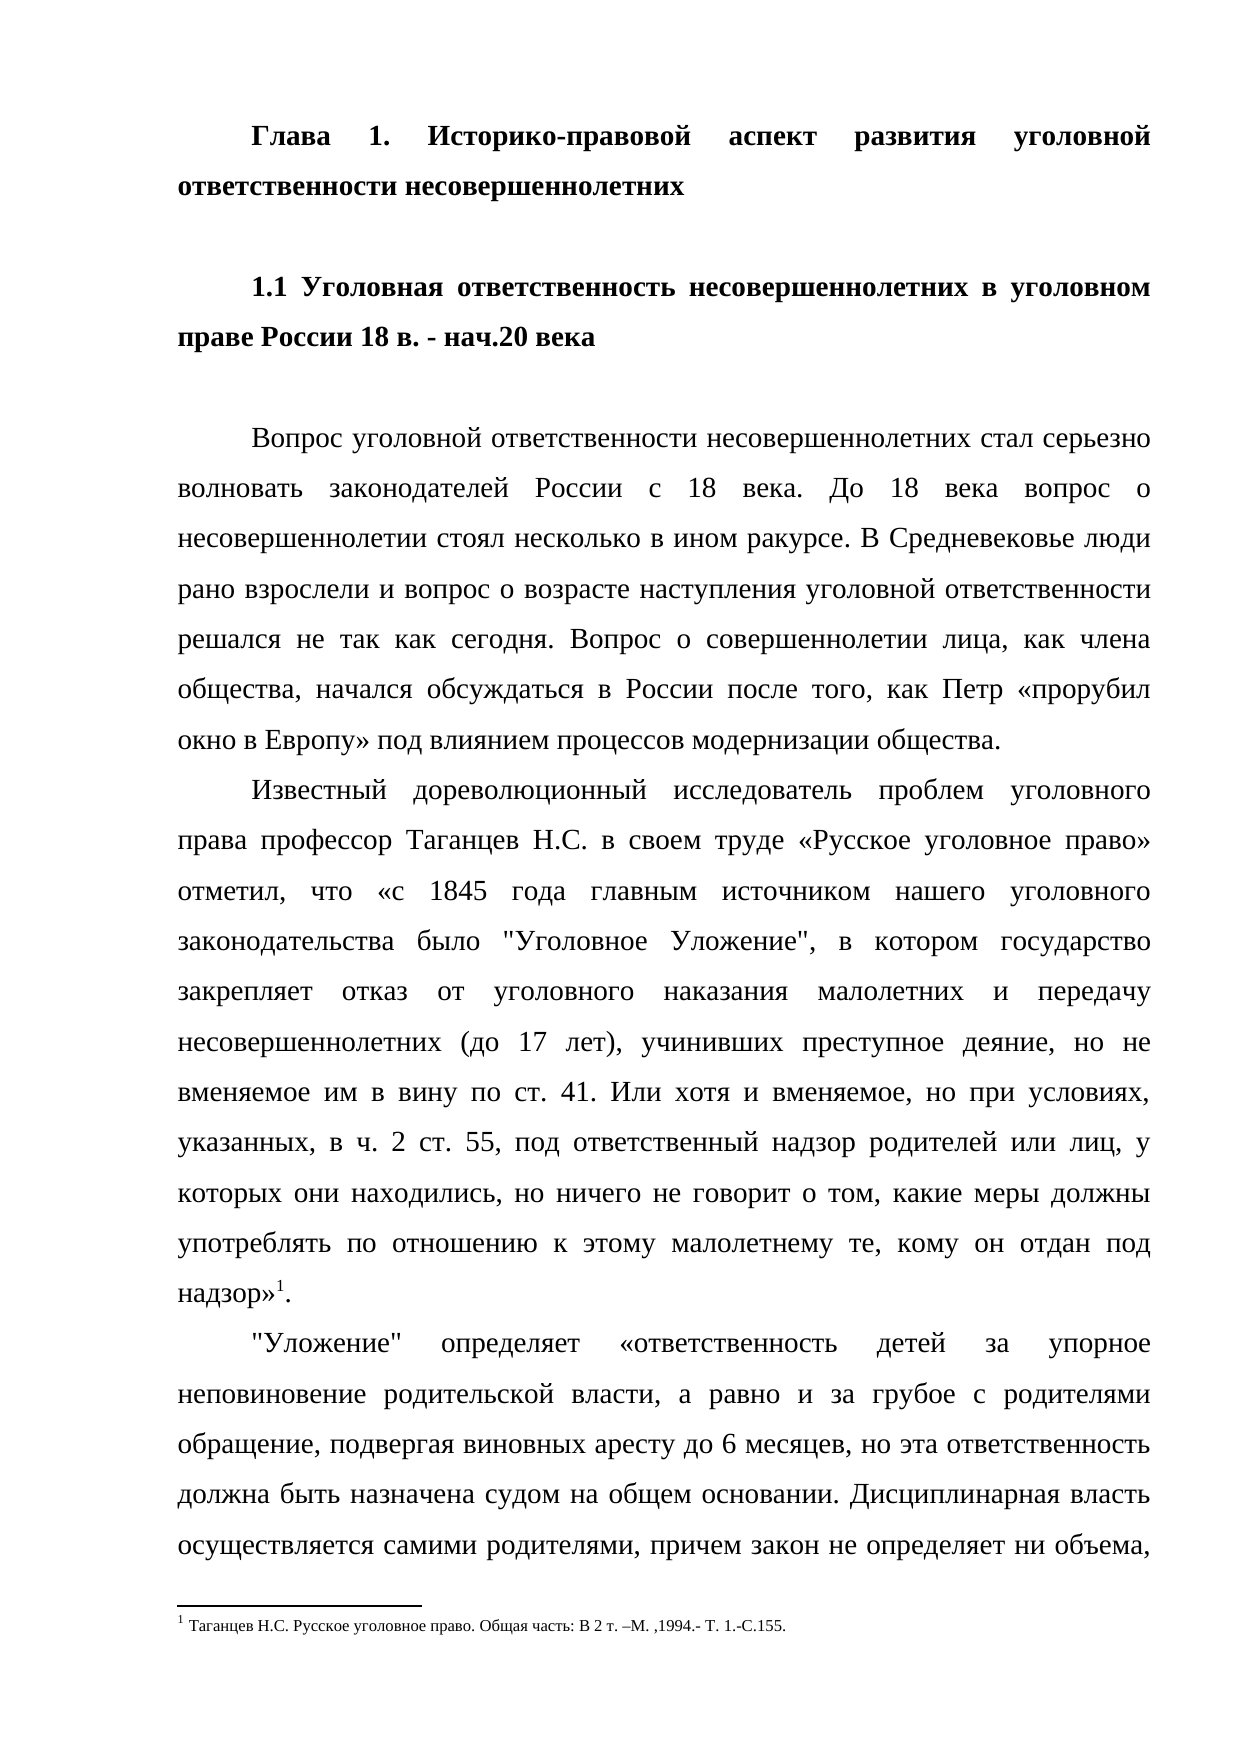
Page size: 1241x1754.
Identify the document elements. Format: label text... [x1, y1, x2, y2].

text Известный дореволюционный исследователь проблем уголовного права профессор Таганцев Н.С. в своем труде «Русское уголовное право» отметил, что «с 1845 года главным источником нашего уголовного законодательства было "Уголовное Уложение", в котором государство закрепляет отказ от уголовного наказания малолетних и передачу несовершеннолетних (до 17 лет), учинивших преступное деяние, но не вменяемое им в вину по ст. 41. Или хотя и вменяемое, но при условиях, указанных, в ч. 2 ст. 55, под ответственный надзор родителей или лиц, у которых они находились, но ничего не говорит о том, какие меры должны употреблять по отношению к этому малолетнему те, кому он отдан под надзор». [177, 772, 1152, 1309]
text Глава 1. Историко-правовой аспект развития уголовной ответственности несовершеннолетних [177, 118, 1152, 202]
text Вопрос уголовной ответственности несовершеннолетних стал серьезно волновать законодателей России с 18 века. До 18 века вопрос о несовершеннолетии стоял несколько в ином ракурсе. В Средневековье люди рано взрослели и вопрос о возрасте наступления уголовной ответственности решался не так как сегодня. Вопрос о совершеннолетии лица, как члена общества, начался обсуждаться в России после того, как Петр «прорубил окно в Европу» под влиянием процессов модернизации общества. [177, 420, 1152, 755]
text 1.1 Уголовная ответственность несовершеннолетних в уголовном праве России 18 в. - нач.20 века [177, 269, 1152, 353]
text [177, 1326, 1152, 1560]
